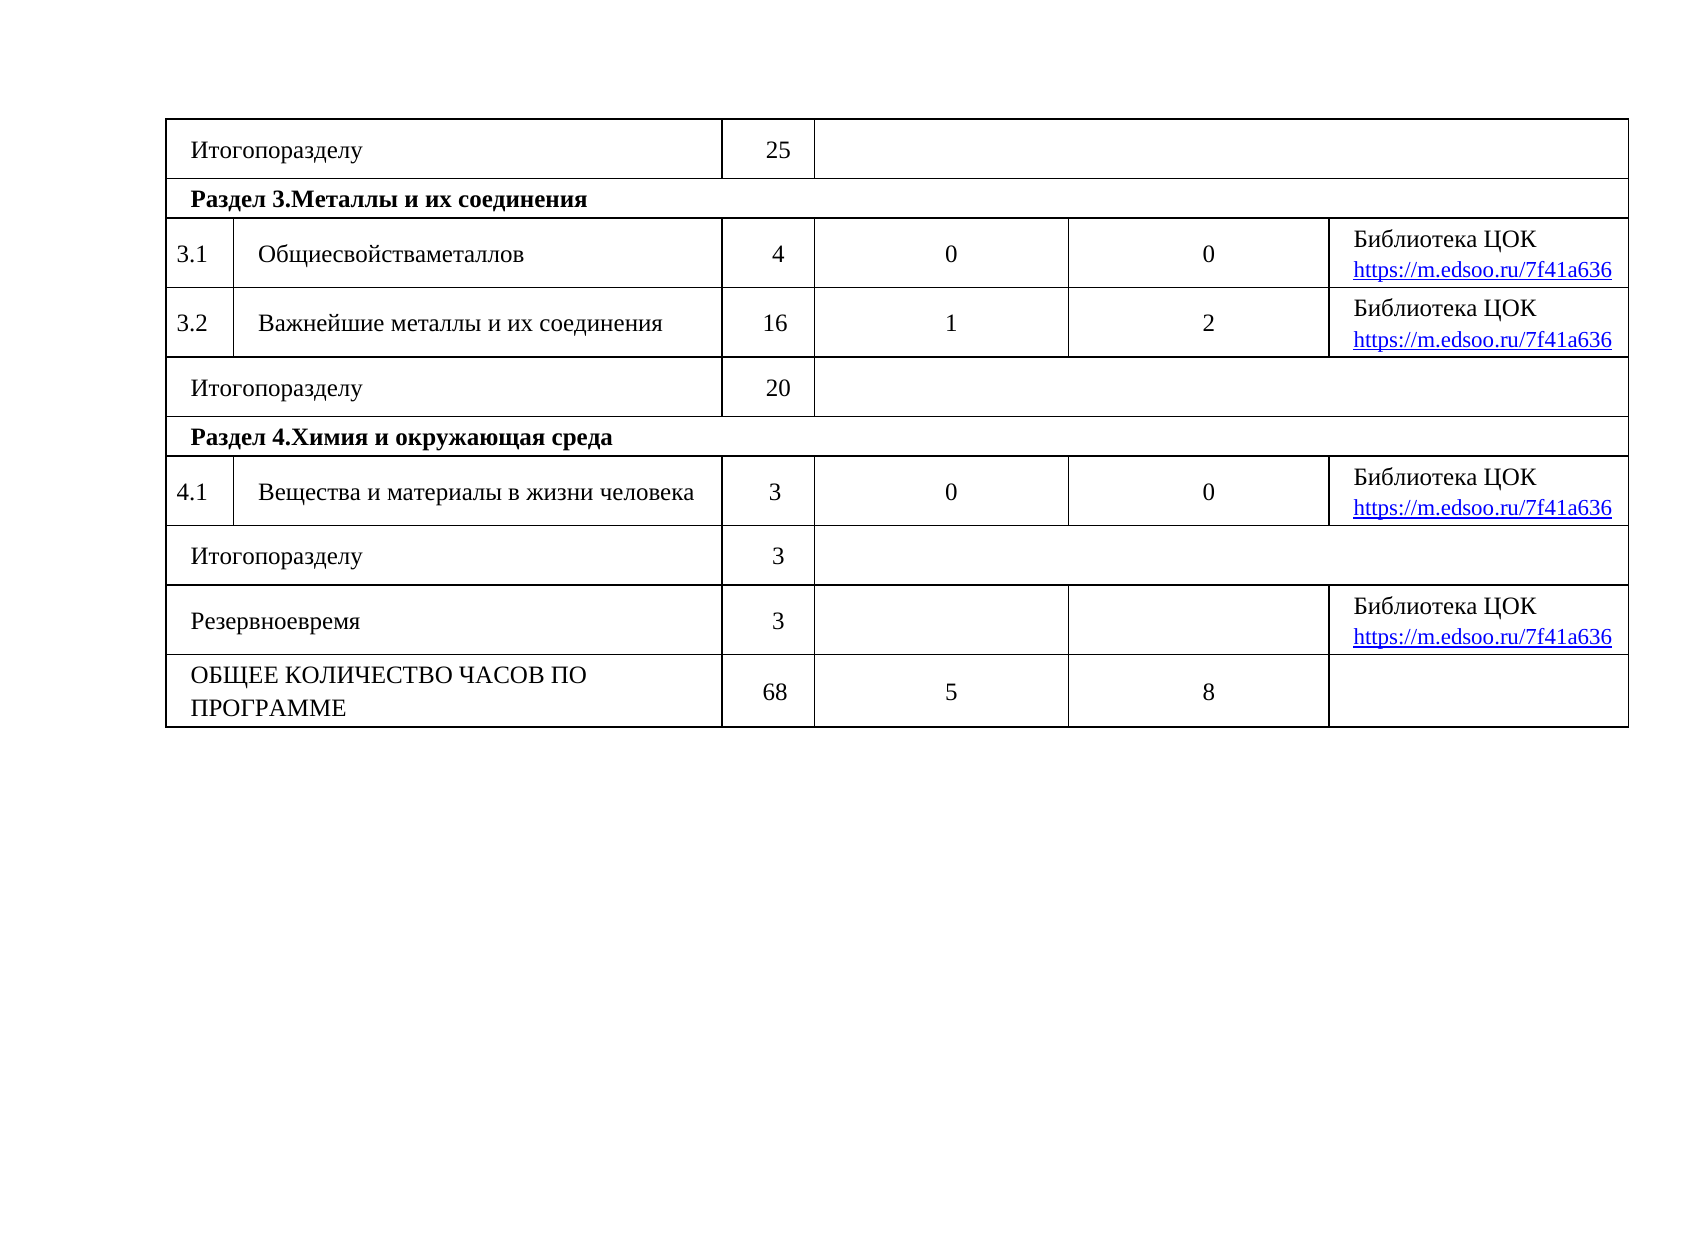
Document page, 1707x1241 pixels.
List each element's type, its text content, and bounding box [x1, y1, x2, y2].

table_cell 0 [815, 457, 1068, 524]
table_cell [815, 120, 1628, 178]
table_cell 3.2 [167, 288, 233, 356]
table_cell Раздел 3.Металлы и их соединения [167, 179, 1628, 217]
table_cell 0 [1069, 457, 1328, 524]
table_cell [815, 526, 1628, 584]
table_cell 3 [723, 457, 814, 524]
table_cell 4 [723, 219, 814, 287]
table_cell [1330, 655, 1628, 726]
table_cell 0 [815, 219, 1068, 287]
table_cell [1069, 586, 1328, 654]
table_cell 1 [815, 288, 1068, 356]
table_cell ОБЩЕЕ КОЛИЧЕСТВО ЧАСОВ ПО ПРОГРАММЕ [167, 655, 721, 726]
table_cell Итогопоразделу [167, 358, 721, 416]
table_cell 3.1 [167, 219, 233, 287]
table_cell 3 [723, 526, 814, 584]
table_cell Библиотека ЦОК https://m.edsoo.ru/7f41a636 [1330, 457, 1628, 524]
table_cell 20 [723, 358, 814, 416]
table_cell Важнейшие металлы и их соединения [234, 288, 721, 356]
table_cell Резервноевремя [167, 586, 721, 654]
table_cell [1330, 288, 1628, 356]
table_cell 25 [723, 120, 814, 178]
table_cell [815, 586, 1068, 654]
table_cell 5 [815, 655, 1068, 726]
table_cell [815, 358, 1628, 416]
table_cell 8 [1069, 655, 1328, 726]
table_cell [1330, 219, 1628, 287]
table_cell 2 [1069, 288, 1328, 356]
table_cell Вещества и материалы в жизни человека [234, 457, 721, 524]
table_cell 68 [723, 655, 814, 726]
table_cell Библиотека ЦОК https://m.edsoo.ru/7f41a636 [1330, 586, 1628, 654]
table_cell 16 [723, 288, 814, 356]
table_cell Раздел 4.Химия и окружающая среда [167, 417, 1628, 455]
table_cell Итогопоразделу [167, 526, 721, 584]
table_cell 4.1 [167, 457, 233, 524]
table_cell Итогопоразделу [167, 120, 721, 178]
table_cell Общиесвойстваметаллов [234, 219, 721, 287]
table_cell 3 [723, 586, 814, 654]
table_cell 0 [1069, 219, 1328, 287]
